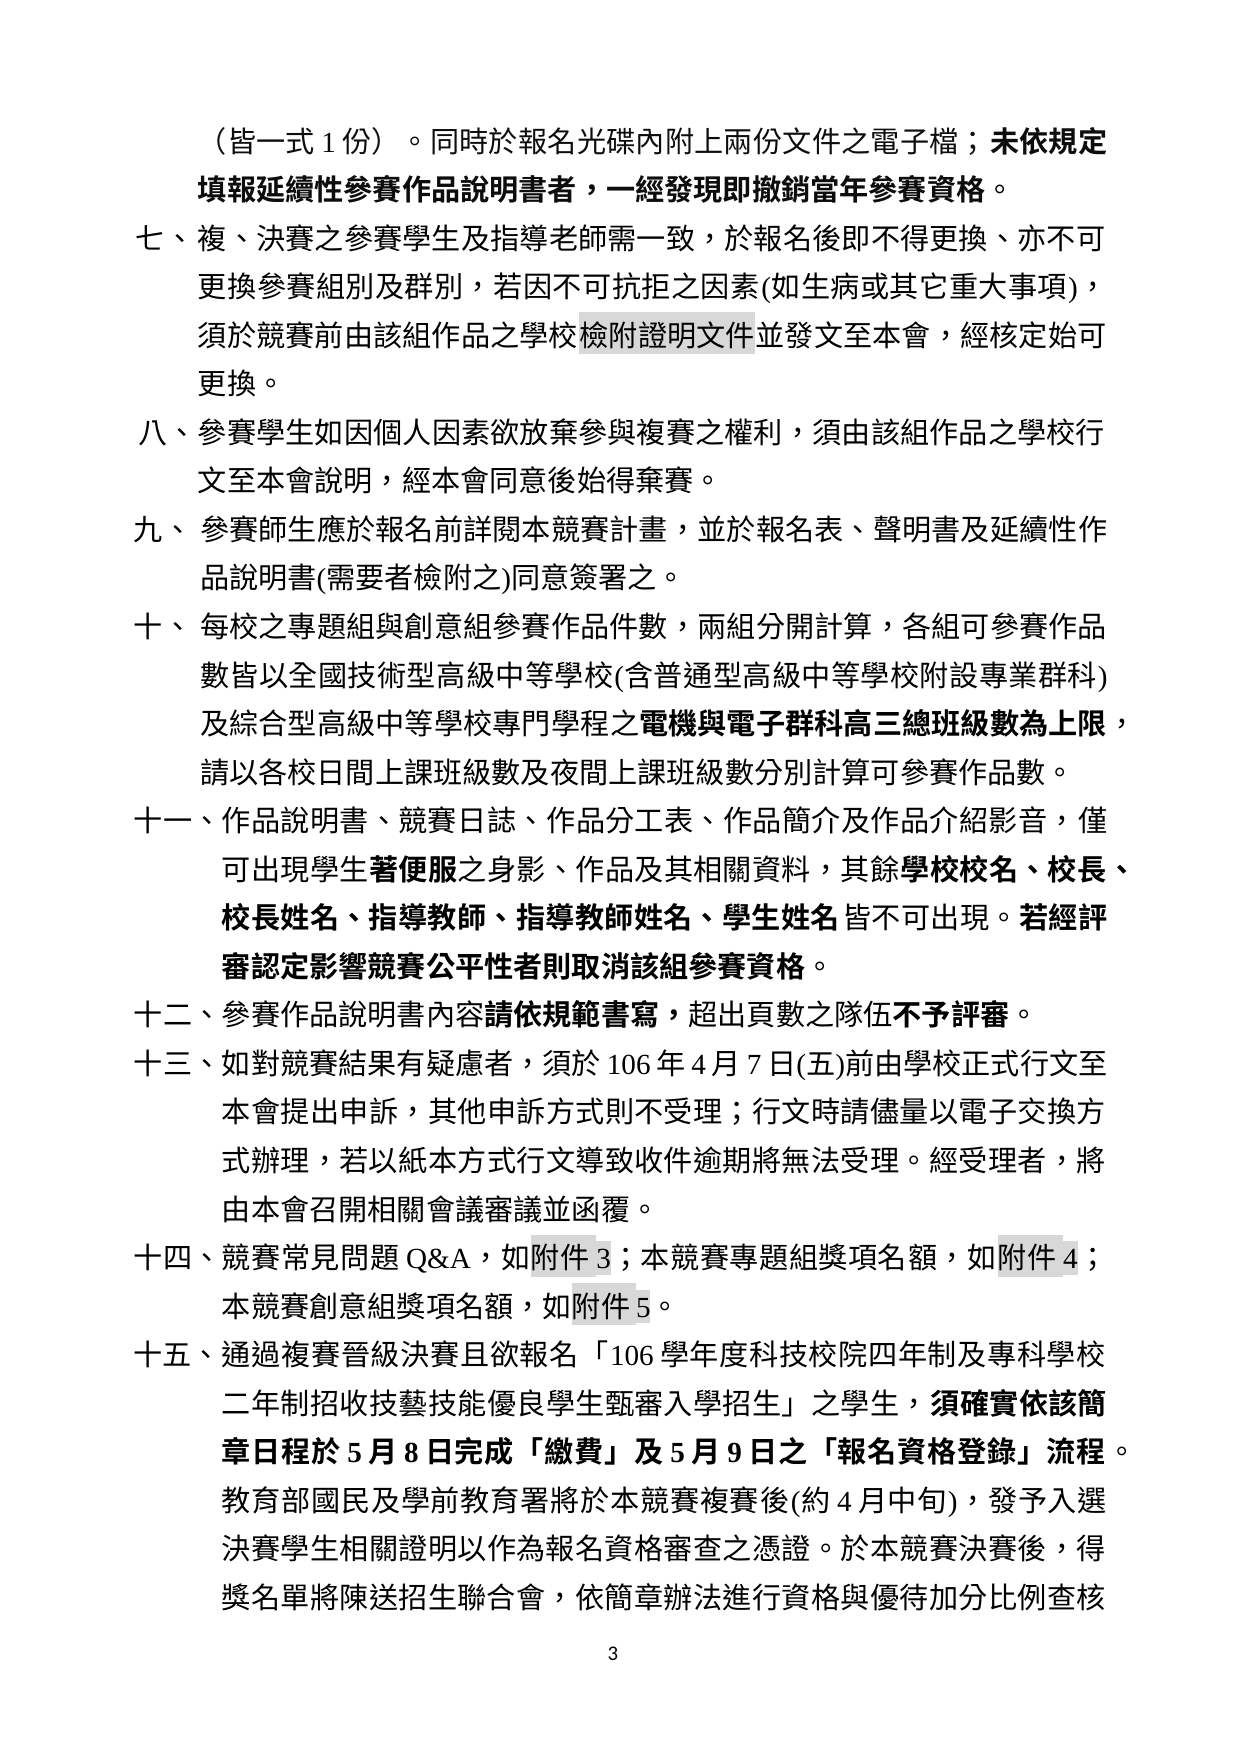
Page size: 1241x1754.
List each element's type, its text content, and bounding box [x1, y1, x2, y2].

list 參賽師生應於報名前詳閱本競賽計畫，並於報名表、聲明書及延續性作品說明書(需要者檢附之)同意簽署之。 [134, 506, 1107, 597]
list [137, 118, 1107, 209]
list 參賽學生如因個人因素欲放棄參與複賽之權利，須由該組作品之學校行文至本會說明，經本會同意後始得棄賽。 [138, 409, 1107, 500]
list 參賽作品說明書內容請依規範書寫，超出頁數之隊伍不予評審。 [134, 992, 1107, 1034]
list 每校之專題組與創意組參賽作品件數，兩組分開計算，各組可參賽作品數皆以全國技術型高級中等學校(含普通型高級中等學校附設專業群科)及綜合型高級中等學校專門學程之電機與電子群科高三總班級數為上限，請以各校日間上課班級數及夜間上課班級數分別計算可參賽作品數。 [134, 603, 1107, 791]
list 作品說明書、競賽日誌、作品分工表、作品簡介及作品介紹影音，僅可出現學生著便服之身影、作品及其相關資料，其餘學校校名、校長、校長姓名、指導教師、指導教師姓名、學生姓名皆不可出現。若經評審認定影響競賽公平性者則取消該組參賽資格。 [134, 798, 1107, 986]
list 競賽常見問題Q&A，如附件3；本競賽專題組獎項名額，如附件4；本競賽創意組獎項名額，如附件5。 [134, 1234, 1107, 1325]
list 複、決賽之參賽學生及指導老師需一致，於報名後即不得更換、亦不可更換參賽組別及群別，若因不可抗拒之因素(如生病或其它重大事項)，須於競賽前由該組作品之學校檢附證明文件並發文至本會，經核定始可更換。 [136, 215, 1107, 403]
list 如對競賽結果有疑慮者，須於106年4月7日(五)前由學校正式行文至本會提出申訴，其他申訴方式則不受理；行文時請儘量以電子交換方式辦理，若以紙本方式行文導致收件逾期將無法受理。經受理者，將由本會召開相關會議審議並函覆。 [134, 1040, 1107, 1228]
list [133, 1332, 1107, 1617]
